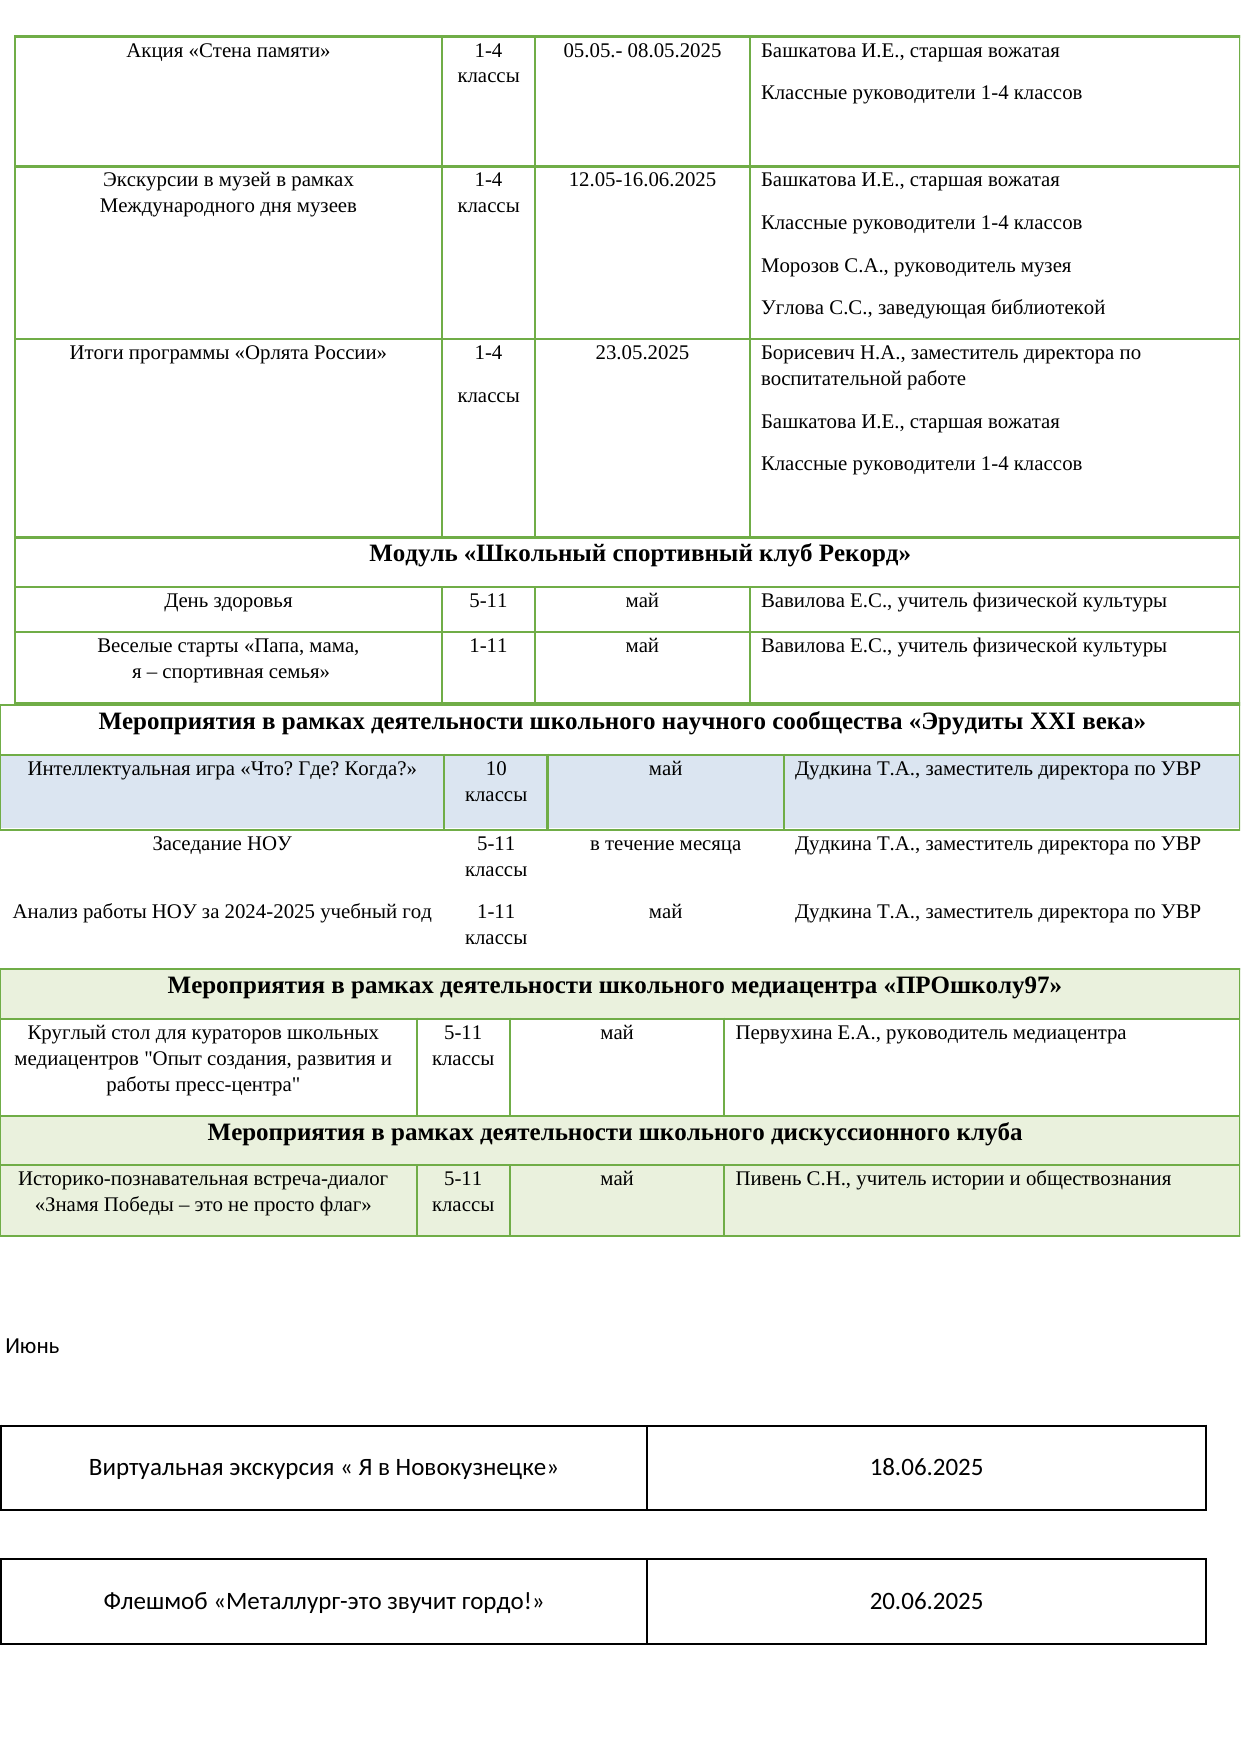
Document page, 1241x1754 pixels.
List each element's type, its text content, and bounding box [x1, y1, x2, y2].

table_cell Круглый стол для кураторов школьных медиацентров "Опыт создания, развития и работы пресс-центра" [1, 1020, 416, 1114]
table_cell 5-11 классы [418, 1020, 509, 1114]
table_cell май [511, 1020, 723, 1114]
table_cell Анализ работы НОУ за 2024-2025 учебный год [0, 899, 444, 968]
table_cell май [536, 588, 749, 631]
table_cell Заседание НОУ [0, 831, 444, 899]
table_cell Веселые старты «Папа, мама, я – спортивная семья» [16, 633, 441, 702]
table_header Флешмоб «Металлург-это звучит гордо!» [2, 1560, 646, 1643]
table_header Мероприятия в рамках деятельности школьного медиацентра «ПРОшколу97» [1, 970, 1239, 1018]
table_header Мероприятия в рамках деятельности школьного научного сообщества «Эрудиты XXI века» [1, 706, 1239, 753]
table_cell 5-11 классы [444, 831, 547, 899]
table_cell Башкатова И.Е., старшая вожатая Классные руководители 1-4 классов Морозов С.А., руководитель музея Углова С.С., заведующая библиотекой [751, 168, 1239, 338]
table_cell Вавилова Е.С., учитель физической культуры [751, 633, 1239, 702]
table_cell 1-11 [443, 633, 534, 702]
table_cell 1-11 классы [444, 899, 547, 968]
table_cell май [548, 899, 783, 968]
table_cell 10 классы [445, 756, 546, 828]
table_cell Дудкина Т.А., заместитель директора по УВР [784, 831, 1240, 899]
table_cell 1-4 классы [443, 168, 534, 338]
table_cell Мероприятия в рамках деятельности школьного дискуссионного клуба [1, 1117, 1239, 1164]
table_cell 05.05.- 08.05.2025 [536, 38, 749, 165]
table_cell 1-4 классы [443, 38, 534, 165]
table_cell Дудкина Т.А., заместитель директора по УВР [785, 756, 1239, 828]
table_cell Первухина Е.А., руководитель медиацентра [725, 1020, 1239, 1114]
table_cell 12.05-16.06.2025 [536, 168, 749, 338]
table_cell Вавилова Е.С., учитель физической культуры [751, 588, 1239, 631]
table_header Виртуальная экскурсия « Я в Новокузнецке» [2, 1427, 646, 1509]
text Июнь [0, 1331, 1205, 1359]
table_cell Пивень С.Н., учитель истории и обществознания [725, 1166, 1239, 1235]
table_cell май [511, 1166, 723, 1235]
table_cell 5-11 классы [418, 1166, 509, 1235]
table_cell Модуль «Школьный спортивный клуб Рекорд» [16, 539, 1239, 586]
table_cell май [549, 756, 783, 828]
table_cell Итоги программы «Орлята России» [16, 340, 441, 536]
table_cell День здоровья [16, 588, 441, 631]
table_cell 23.05.2025 [536, 340, 749, 536]
table_cell 1-4 классы [443, 340, 534, 536]
table_header 20.06.2025 [648, 1560, 1205, 1643]
table_cell Дудкина Т.А., заместитель директора по УВР [784, 899, 1240, 968]
table_header 18.06.2025 [648, 1427, 1205, 1509]
table_cell май [536, 633, 749, 702]
table_cell Башкатова И.Е., старшая вожатая Классные руководители 1-4 классов [751, 38, 1239, 165]
table_cell Экскурсии в музей в рамках Международного дня музеев [16, 168, 441, 338]
table_cell Историко-познавательная встреча-диалог «Знамя Победы – это не просто флаг» [1, 1166, 416, 1235]
table_cell 5-11 [443, 588, 534, 631]
table_cell Акция «Стена памяти» [16, 38, 441, 165]
table_cell Борисевич Н.А., заместитель директора по воспитательной работе Башкатова И.Е., старшая вожатая Классные руководители 1-4 классов [751, 340, 1239, 536]
table_cell Интеллектуальная игра «Что? Где? Когда?» [1, 756, 443, 828]
table_cell в течение месяца [548, 831, 783, 899]
